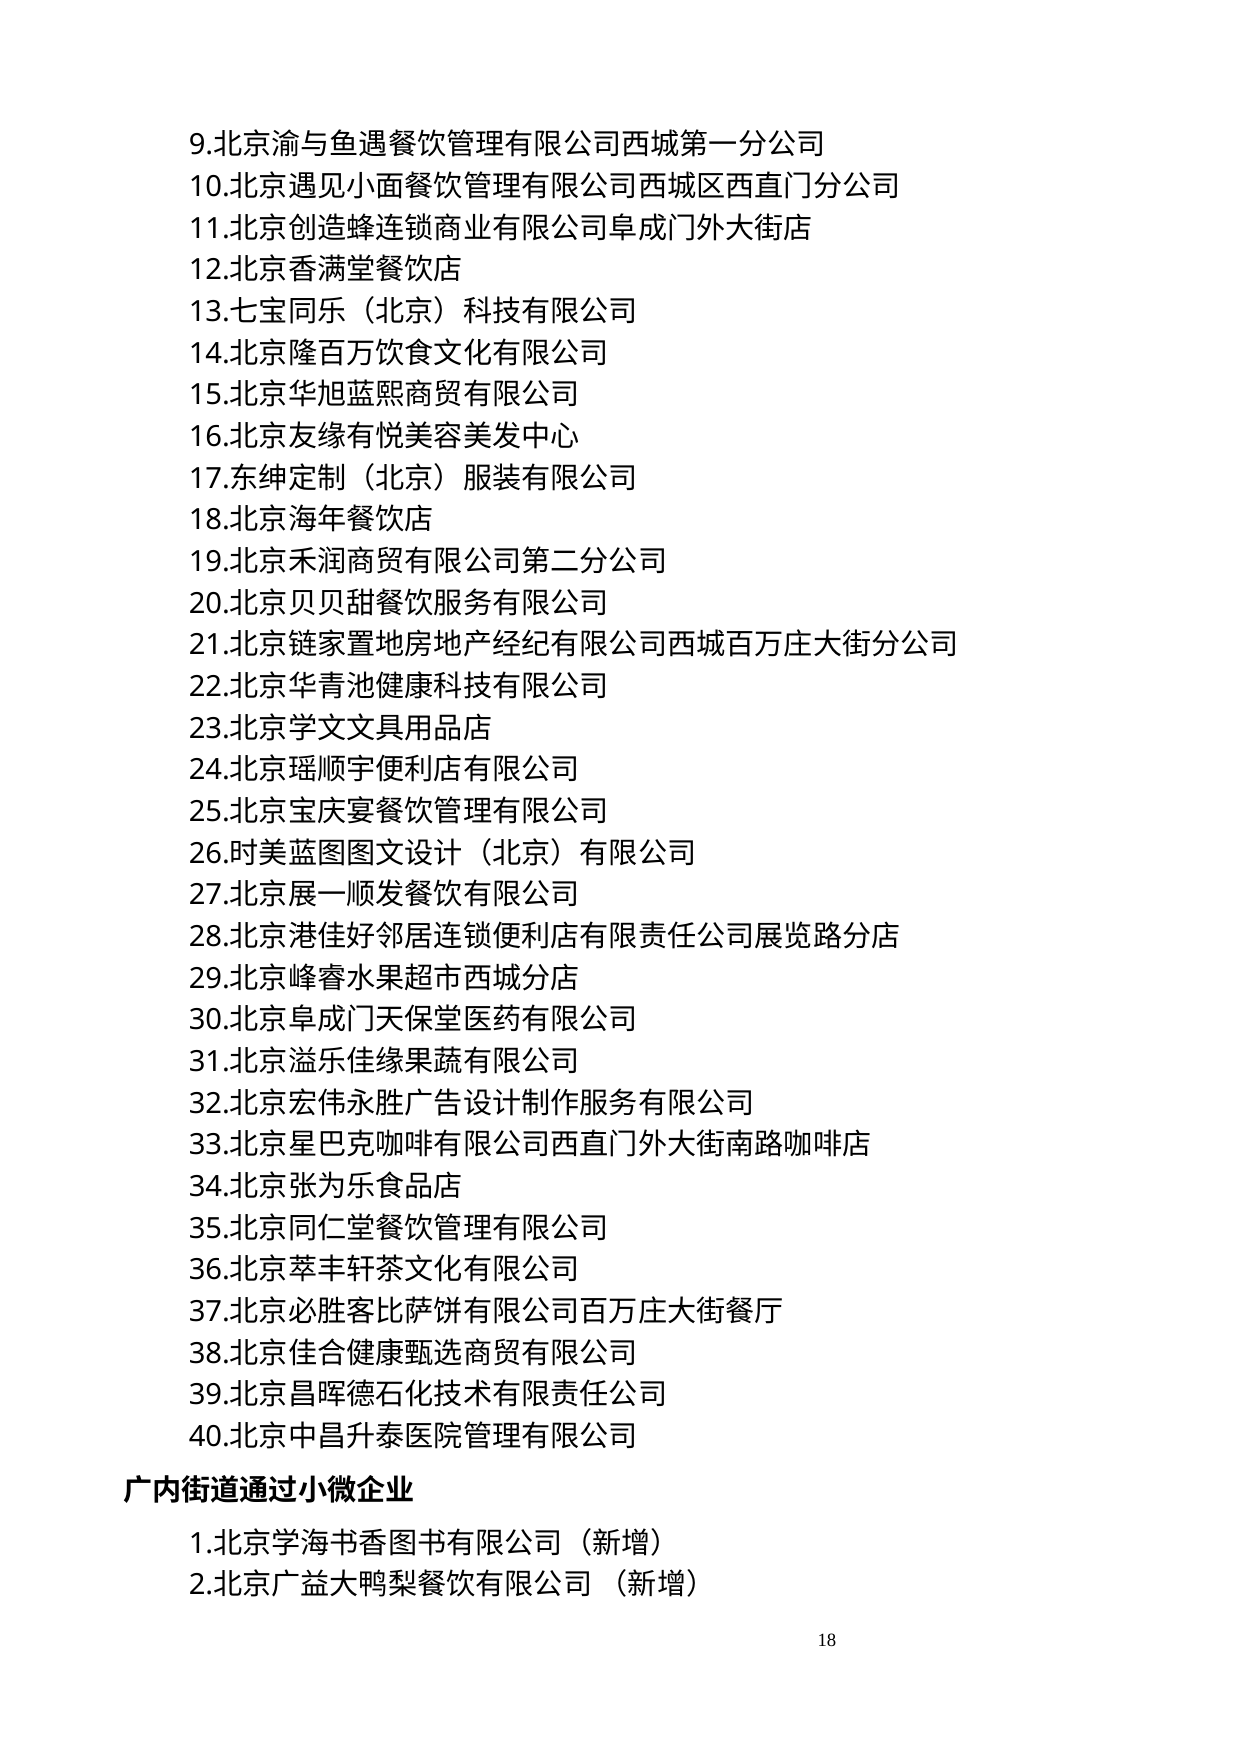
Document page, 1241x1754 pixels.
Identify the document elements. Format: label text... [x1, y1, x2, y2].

list 19.北京禾润商贸有限公司第二分公司 [116, 538, 1117, 580]
list 33.北京星巴克咖啡有限公司西直门外大街南路咖啡店 [116, 1121, 1117, 1163]
list 1.北京学海书香图书有限公司（新增） [116, 1520, 1117, 1561]
list 25.北京宝庆宴餐饮管理有限公司 [116, 788, 1117, 830]
list 11.北京创造蜂连锁商业有限公司阜成门外大街店 [116, 205, 1117, 246]
list 15.北京华旭蓝熙商贸有限公司 [116, 371, 1117, 413]
list 22.北京华青池健康科技有限公司 [116, 663, 1117, 705]
list 10.北京遇见小面餐饮管理有限公司西城区西直门分公司 [116, 163, 1117, 205]
list 23.北京学文文具用品店 [116, 705, 1117, 746]
list 27.北京展一顺发餐饮有限公司 [116, 871, 1117, 913]
list 9.北京渝与鱼遇餐饮管理有限公司西城第一分公司 [116, 121, 1117, 163]
list 32.北京宏伟永胜广告设计制作服务有限公司 [116, 1080, 1117, 1121]
list 14.北京隆百万饮食文化有限公司 [116, 330, 1117, 371]
list 30.北京阜成门天保堂医药有限公司 [116, 996, 1117, 1038]
list 29.北京峰睿水果超市西城分店 [116, 955, 1117, 996]
list 20.北京贝贝甜餐饮服务有限公司 [116, 580, 1117, 621]
list 24.北京瑶顺宇便利店有限公司 [116, 746, 1117, 788]
list 35.北京同仁堂餐饮管理有限公司 [116, 1205, 1117, 1246]
list 18.北京海年餐饮店 [116, 496, 1117, 538]
list 36.北京萃丰轩茶文化有限公司 [116, 1246, 1117, 1288]
list 26.时美蓝图图文设计（北京）有限公司 [116, 830, 1117, 871]
list 40.北京中昌升泰医院管理有限公司 [116, 1413, 1117, 1455]
list 37.北京必胜客比萨饼有限公司百万庄大街餐厅 [116, 1288, 1117, 1330]
list 28.北京港佳好邻居连锁便利店有限责任公司展览路分店 [116, 913, 1117, 955]
list 21.北京链家置地房地产经纪有限公司西城百万庄大街分公司 [116, 621, 1117, 663]
text 广内街道通过小微企业 [123, 1455, 1117, 1520]
list 12.北京香满堂餐饮店 [116, 246, 1117, 288]
list 17.东绅定制（北京）服装有限公司 [116, 455, 1117, 496]
list 16.北京友缘有悦美容美发中心 [116, 413, 1117, 455]
list 34.北京张为乐食品店 [116, 1163, 1117, 1205]
list 39.北京昌晖德石化技术有限责任公司 [116, 1371, 1117, 1413]
list 2.北京广益大鸭梨餐饮有限公司 （新增） [116, 1561, 1117, 1603]
list 38.北京佳合健康甄选商贸有限公司 [116, 1330, 1117, 1371]
list 13.七宝同乐（北京）科技有限公司 [116, 288, 1117, 330]
list 31.北京溢乐佳缘果蔬有限公司 [116, 1038, 1117, 1080]
